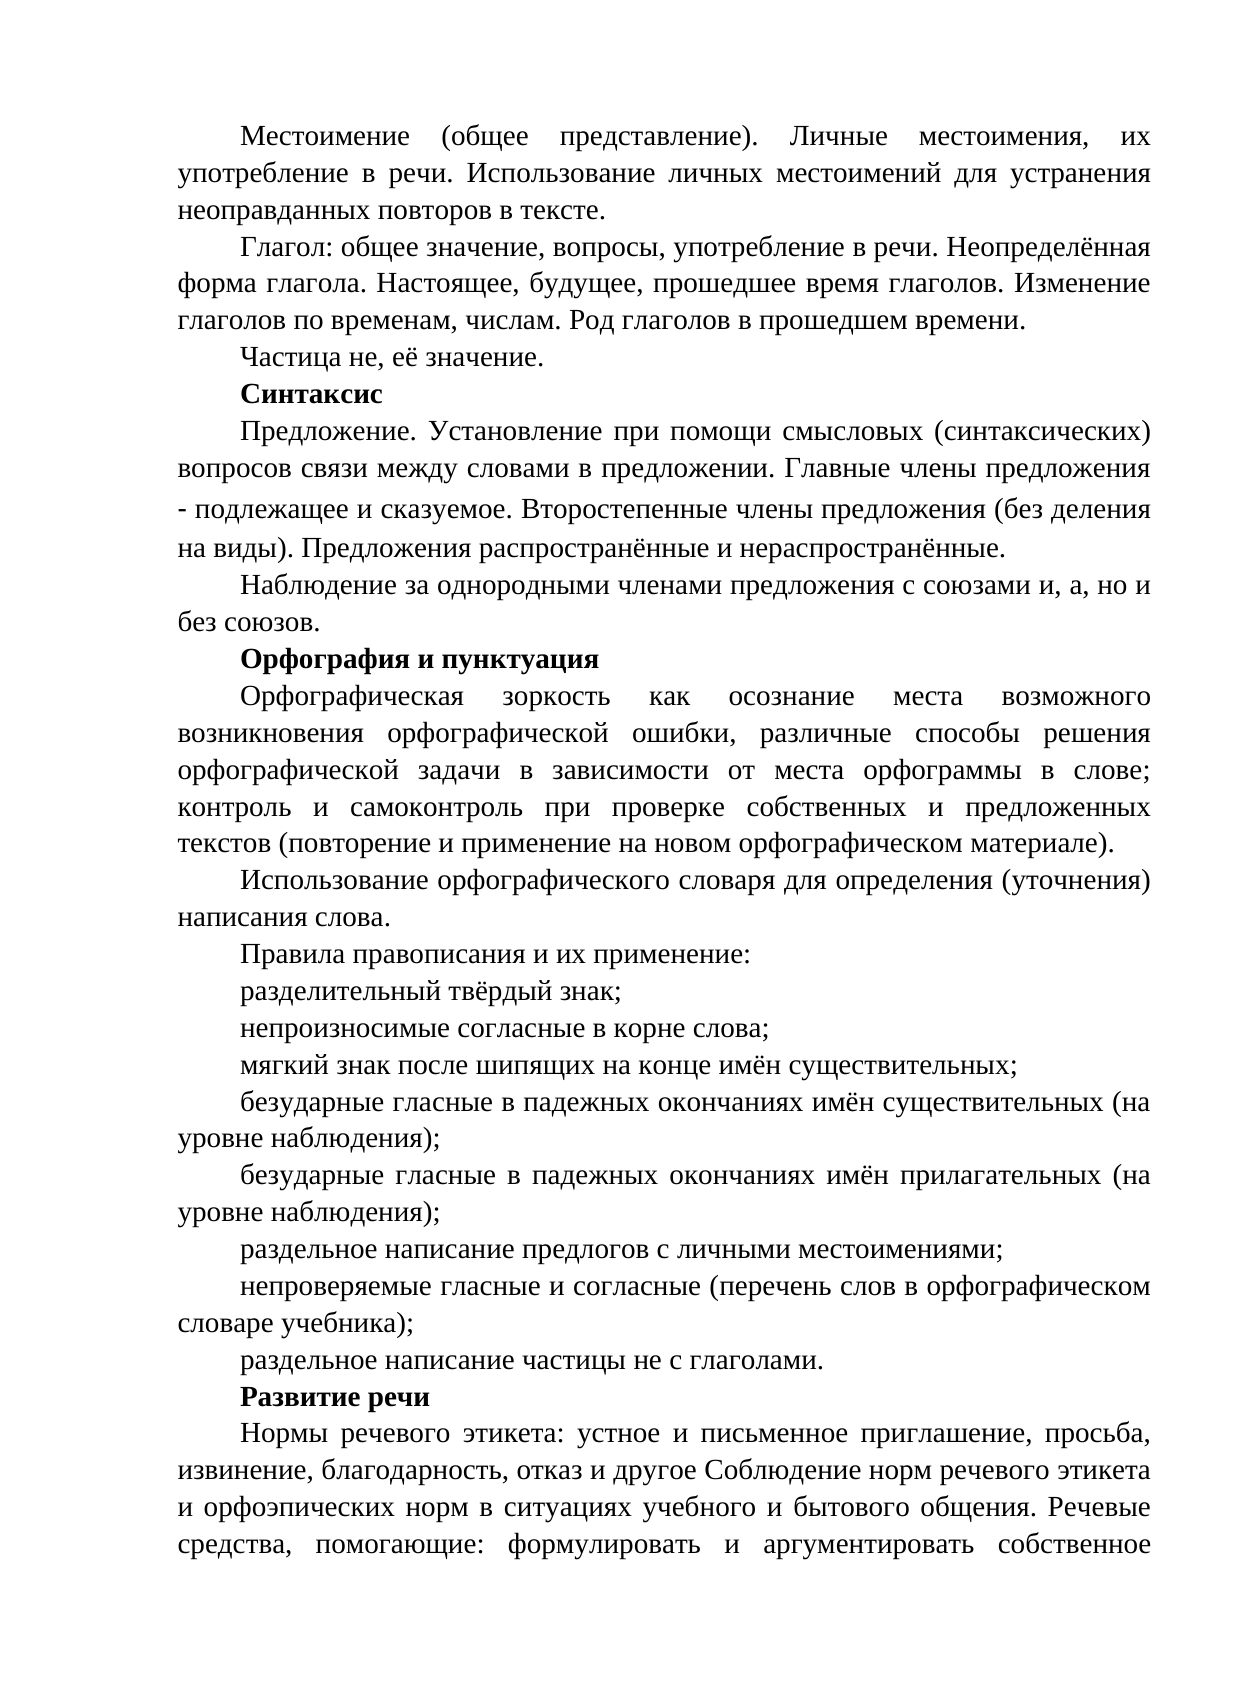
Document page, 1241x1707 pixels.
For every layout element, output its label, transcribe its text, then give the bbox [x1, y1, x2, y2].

text Правила правописания и их применение: [177, 936, 1152, 970]
text безударные гласные в падежных окончаниях имён прилагательных (на уровне наблюдения); [177, 1157, 1152, 1228]
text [177, 1416, 1152, 1560]
text Наблюдение за однородными членами предложения с союзами и, а, но и без союзов. [177, 567, 1152, 638]
text Местоимение (общее представление). Личные местоимения, их употребление в речи. Использование личных местоимений для устранения неоправданных повторов в тексте. [177, 118, 1152, 225]
text Синтаксис [177, 376, 1152, 410]
text непроверяемые гласные и согласные (перечень слов в орфографическом словаре учебника); [177, 1268, 1152, 1338]
text мягкий знак после шипящих на конце имён существительных; [177, 1047, 1152, 1080]
text безударные гласные в падежных окончаниях имён существительных (на уровне наблюдения); [177, 1084, 1152, 1154]
text разделительный твёрдый знак; [177, 973, 1152, 1007]
text Орфография и пунктуация [177, 641, 1152, 675]
text Частица не, её значение. [177, 339, 1152, 373]
text непроизносимые согласные в корне слова; [177, 1010, 1152, 1043]
text раздельное написание частицы не с глаголами. [177, 1342, 1152, 1375]
text Предложение. Установление при помощи смысловых (синтаксических) вопросов связи между словами в предложении. Главные члены предложения ‑ подлежащее и сказуемое. Второстепенные члены предложения (без деления на виды). Предложения распространённые и нераспространённые. [177, 413, 1152, 564]
text раздельное написание предлогов с личными местоимениями; [177, 1231, 1152, 1265]
text Развитие речи [177, 1379, 1152, 1412]
text Использование орфографического словаря для определения (уточнения) написания слова. [177, 862, 1152, 933]
text Орфографическая зоркость как осознание места возможного возникновения орфографической ошибки, различные способы решения орфографической задачи в зависимости от места орфограммы в слове; контроль и самоконтроль при проверке собственных и предложенных текстов (повторение и применение на новом орфографическом материале). [177, 678, 1152, 859]
text Глагол: общее значение, вопросы, употребление в речи. Неопределённая форма глагола. Настоящее, будущее, прошедшее время глаголов. Изменение глаголов по временам, числам. Род глаголов в прошедшем времени. [177, 229, 1152, 336]
